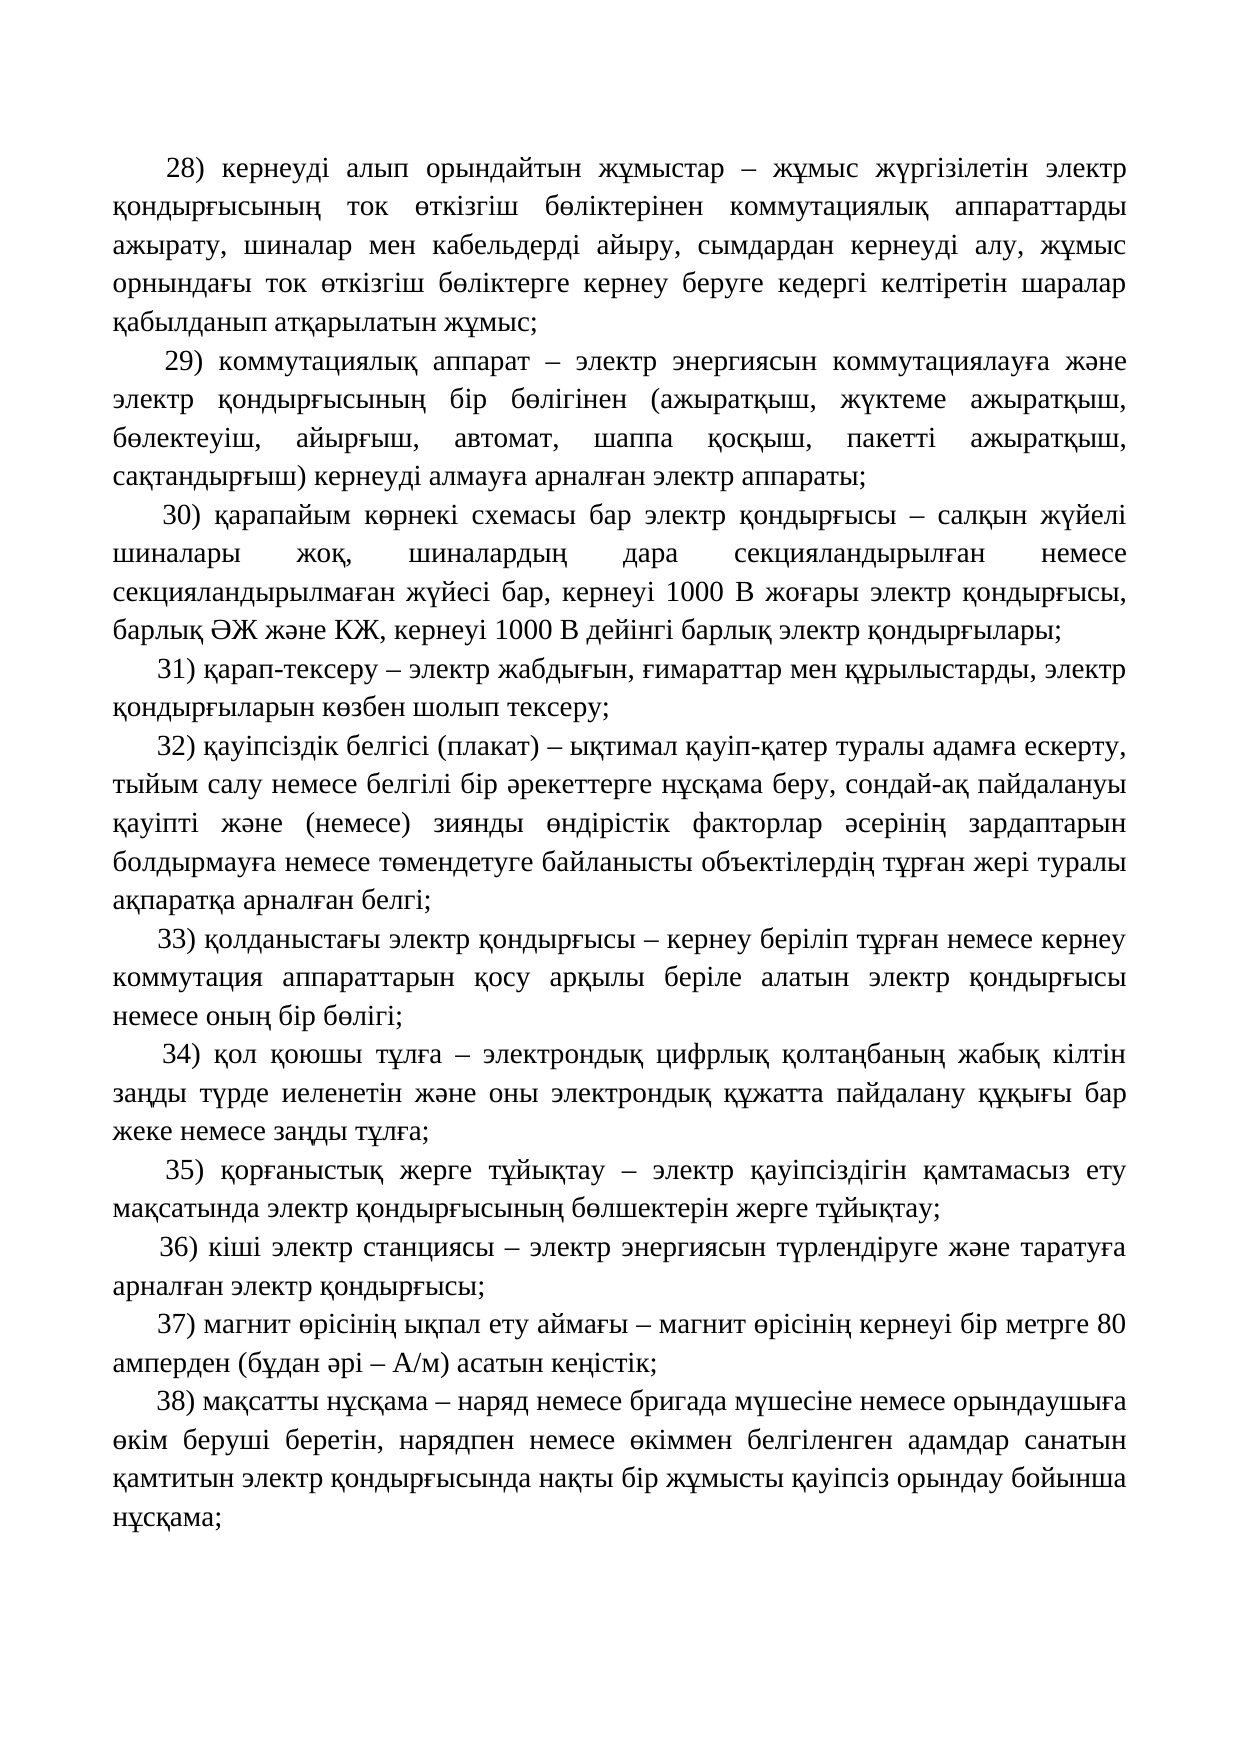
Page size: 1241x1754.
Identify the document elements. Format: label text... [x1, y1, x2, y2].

text 31) қарап-тексеру – электр жабдығын, ғимараттар мен құрылыстарды, электр қондырғыларын көзбен шолып тексеру; [112, 651, 1128, 723]
text 28) кернеуді алып орындайтын жұмыстар – жұмыс жүргізілетін электр қондырғысының ток өткізгіш бөліктерінен коммутациялық аппараттарды ажырату, шиналар мен кабельдерді айыру, сымдардан кернеуді алу, жұмыс орнындағы ток өткізгіш бөліктерге кернеу беруге кедергі келтіретін шаралар қабылданып атқарылатын жұмыс; [112, 150, 1128, 338]
text 32) қауіпсіздік белгісі (плакат) – ықтимал қауіп-қатер туралы адамға ескерту, тыйым салу немесе белгілі бір әрекеттерге нұсқама беру, сондай-ақ пайдалануы қауіпті және (немесе) зиянды өндірістік факторлар әсерінің зардаптарын болдырмауға немесе төмендетуге байланысты объектілердің тұрған жері туралы ақпаратқа арналған белгі; [112, 728, 1128, 916]
text 36) кіші электр станциясы – электр энергиясын түрлендіруге және таратуға арналған электр қондырғысы; [112, 1229, 1128, 1301]
text 35) қорғаныстық жерге тұйықтау – электр қауіпсіздігін қамтамасыз ету мақсатында электр қондырғысының бөлшектерін жерге тұйықтау; [112, 1152, 1128, 1224]
text 33) қолданыстағы электр қондырғысы – кернеу беріліп тұрған немесе кернеу коммутация аппараттарын қосу арқылы беріле алатын электр қондырғысы немесе оның бір бөлігі; [112, 921, 1128, 1031]
text 30) қарапайым көрнекі схемасы бар электр қондырғысы – салқын жүйелі шиналары жоқ, шиналардың дара секцияландырылған немесе секцияландырылмаған жүйесі бар, кернеуі 1000 В жоғары электр қондырғысы, барлық ӘЖ және КЖ, кернеуі 1000 В дейінгі барлық электр қондырғылары; [112, 497, 1128, 646]
text 34) қол қоюшы тұлға – электрондық цифрлық қолтаңбаның жабық кілтін заңды түрде иеленетін және оны электрондық құжатта пайдалану құқығы бар жеке немесе заңды тұлға; [112, 1036, 1128, 1147]
text 37) магнит өрісінің ықпал ету аймағы – магнит өрісінің кернеуі бір метрге 80 амперден (бұдан әрі – А/м) асатын кеңістік; [112, 1306, 1128, 1378]
text 38) мақсатты нұсқама – наряд немесе бригада мүшесіне немесе орындаушыға өкім беруші беретін, нарядпен немесе өкіммен белгіленген адамдар санатын қамтитын электр қондырғысында нақты бір жұмысты қауіпсіз орындау бойынша нұсқама; [112, 1383, 1128, 1532]
text 29) коммутациялық аппарат – электр энергиясын коммутациялауға және электр қондырғысының бір бөлігінен (ажыратқыш, жүктеме ажыратқыш, бөлектеуіш, айырғыш, автомат, шаппа қосқыш, пакетті ажыратқыш, сақтандырғыш) кернеуді алмауға арналған электр аппараты; [112, 343, 1128, 492]
